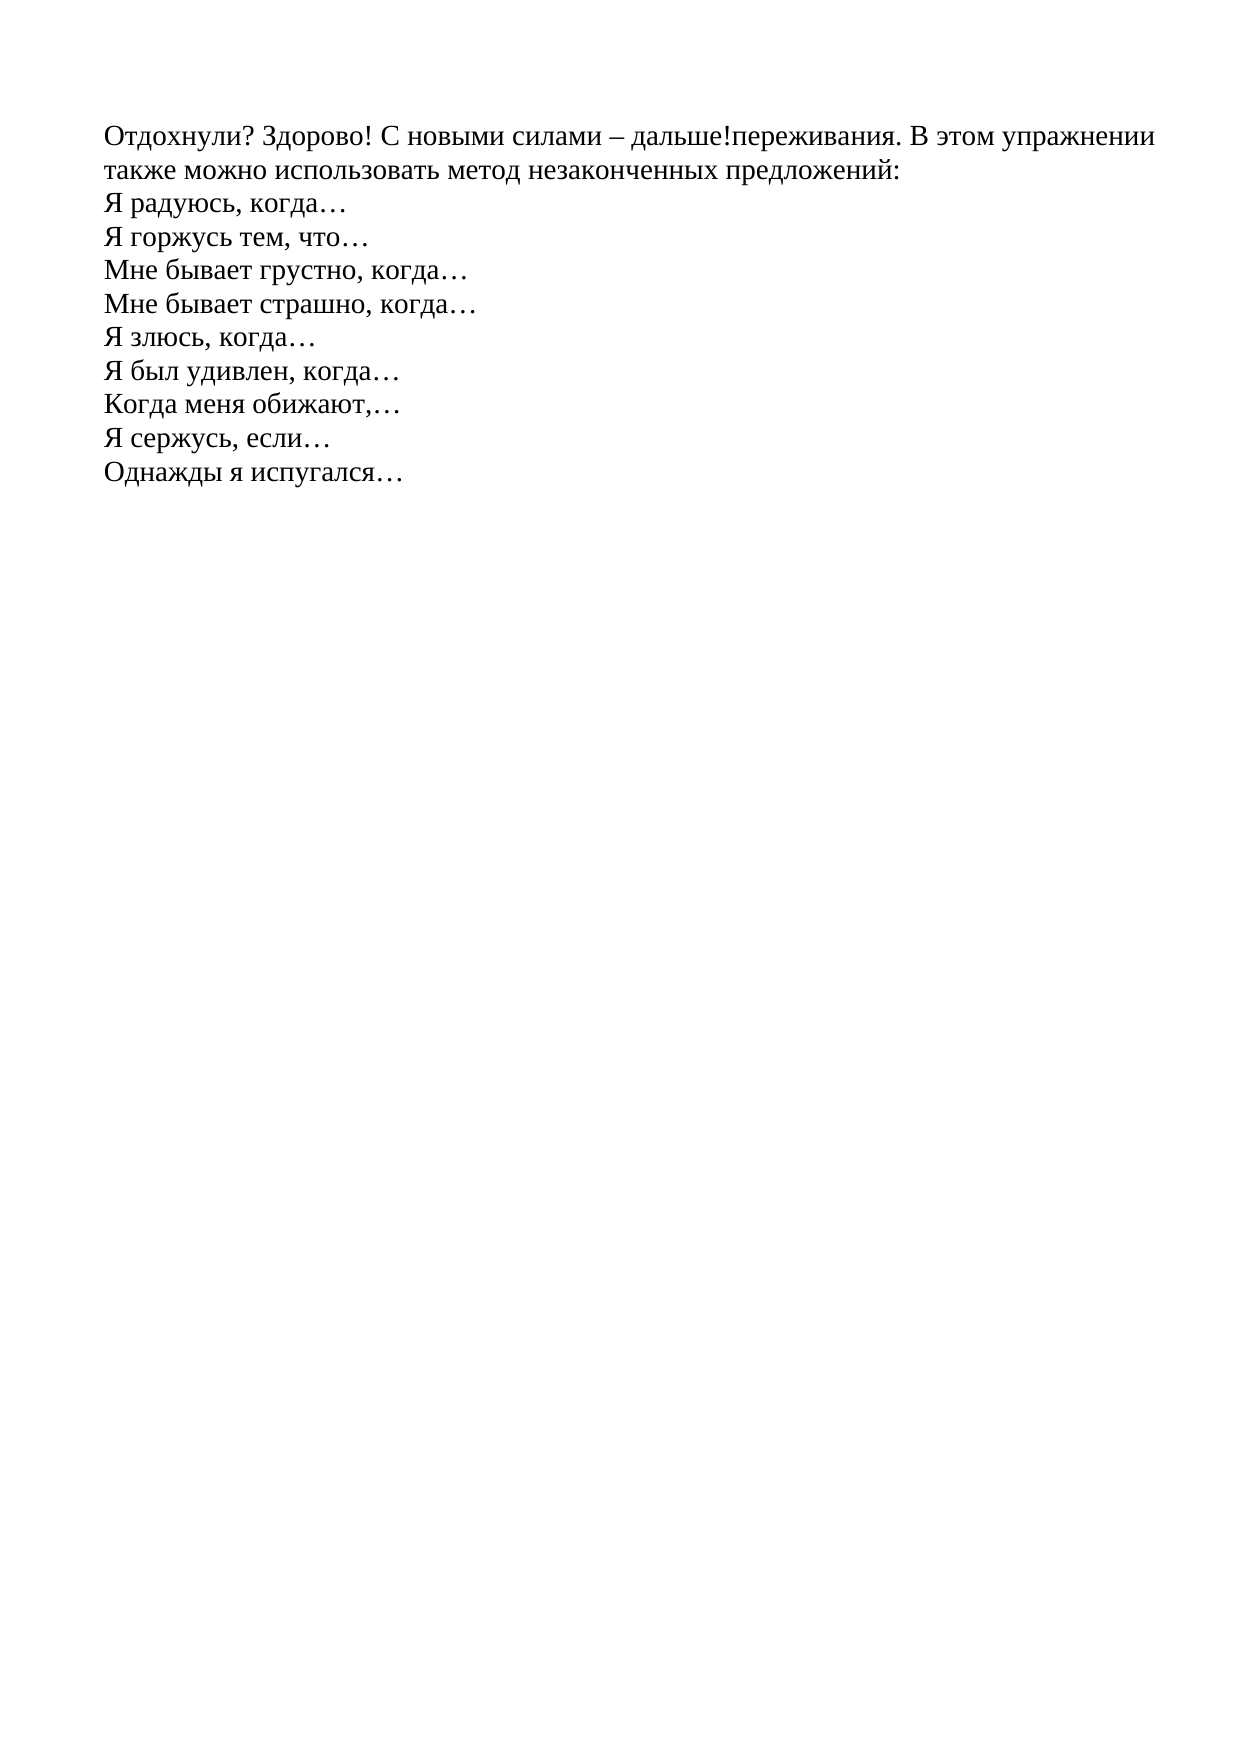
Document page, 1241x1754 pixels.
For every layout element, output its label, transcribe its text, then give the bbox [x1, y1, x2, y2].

text Отдохнули? Здорово! С новыми силами – дальше!переживания. В этом упражнении также можно использовать метод незаконченных предложений: Я радуюсь, когда… Я горжусь тем, что… Мне бывает грустно, когда… Мне бывает страшно, когда… Я злюсь, когда… Я был удивлен, когда… Когда меня обижают,… Я сержусь, если… Однажды я испугался… [103, 118, 1222, 487]
